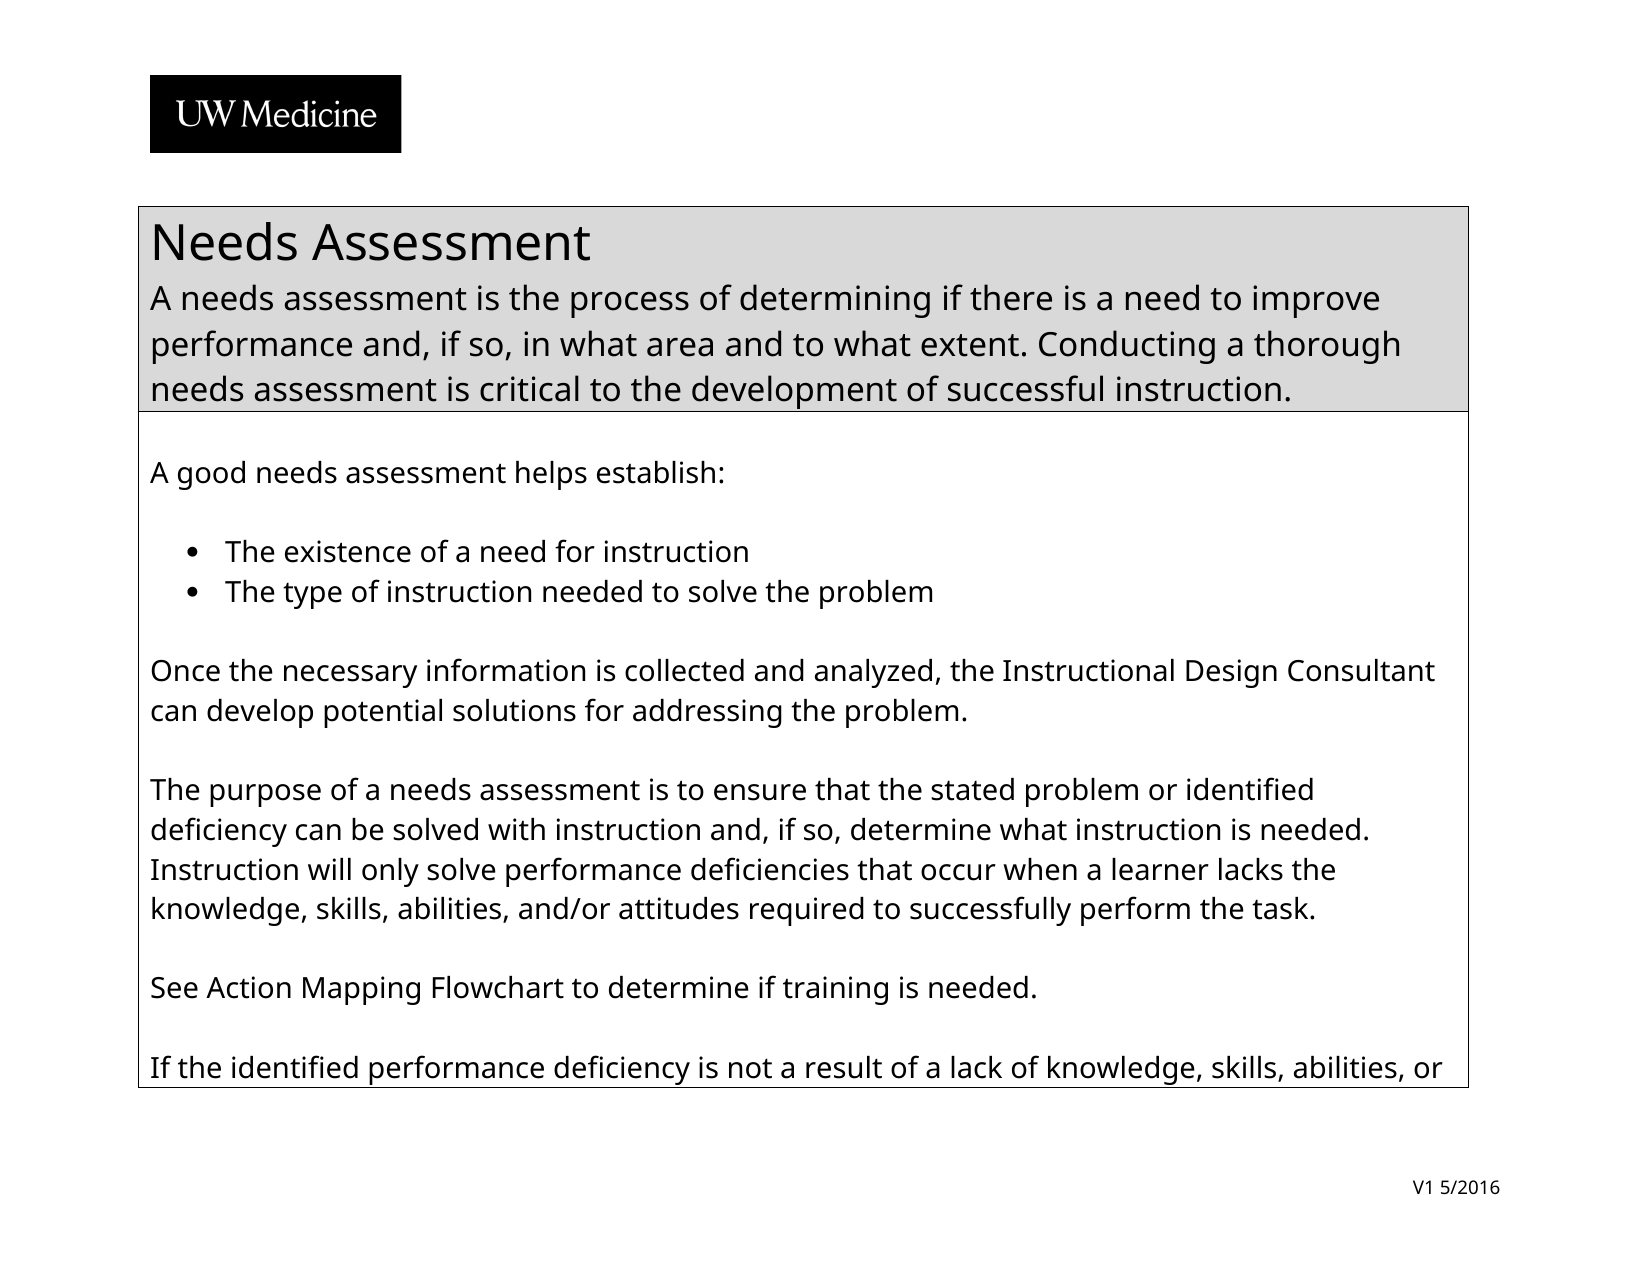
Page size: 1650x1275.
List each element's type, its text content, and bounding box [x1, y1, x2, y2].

table_header Needs Assessment A needs assessment is the process of determining if there is a need to improve performance and, if so, in what area and to what extent. Conducting a thorough needs assessment is critical to the development of successful instruction. [139, 207, 1468, 411]
picture [150, 75, 402, 153]
